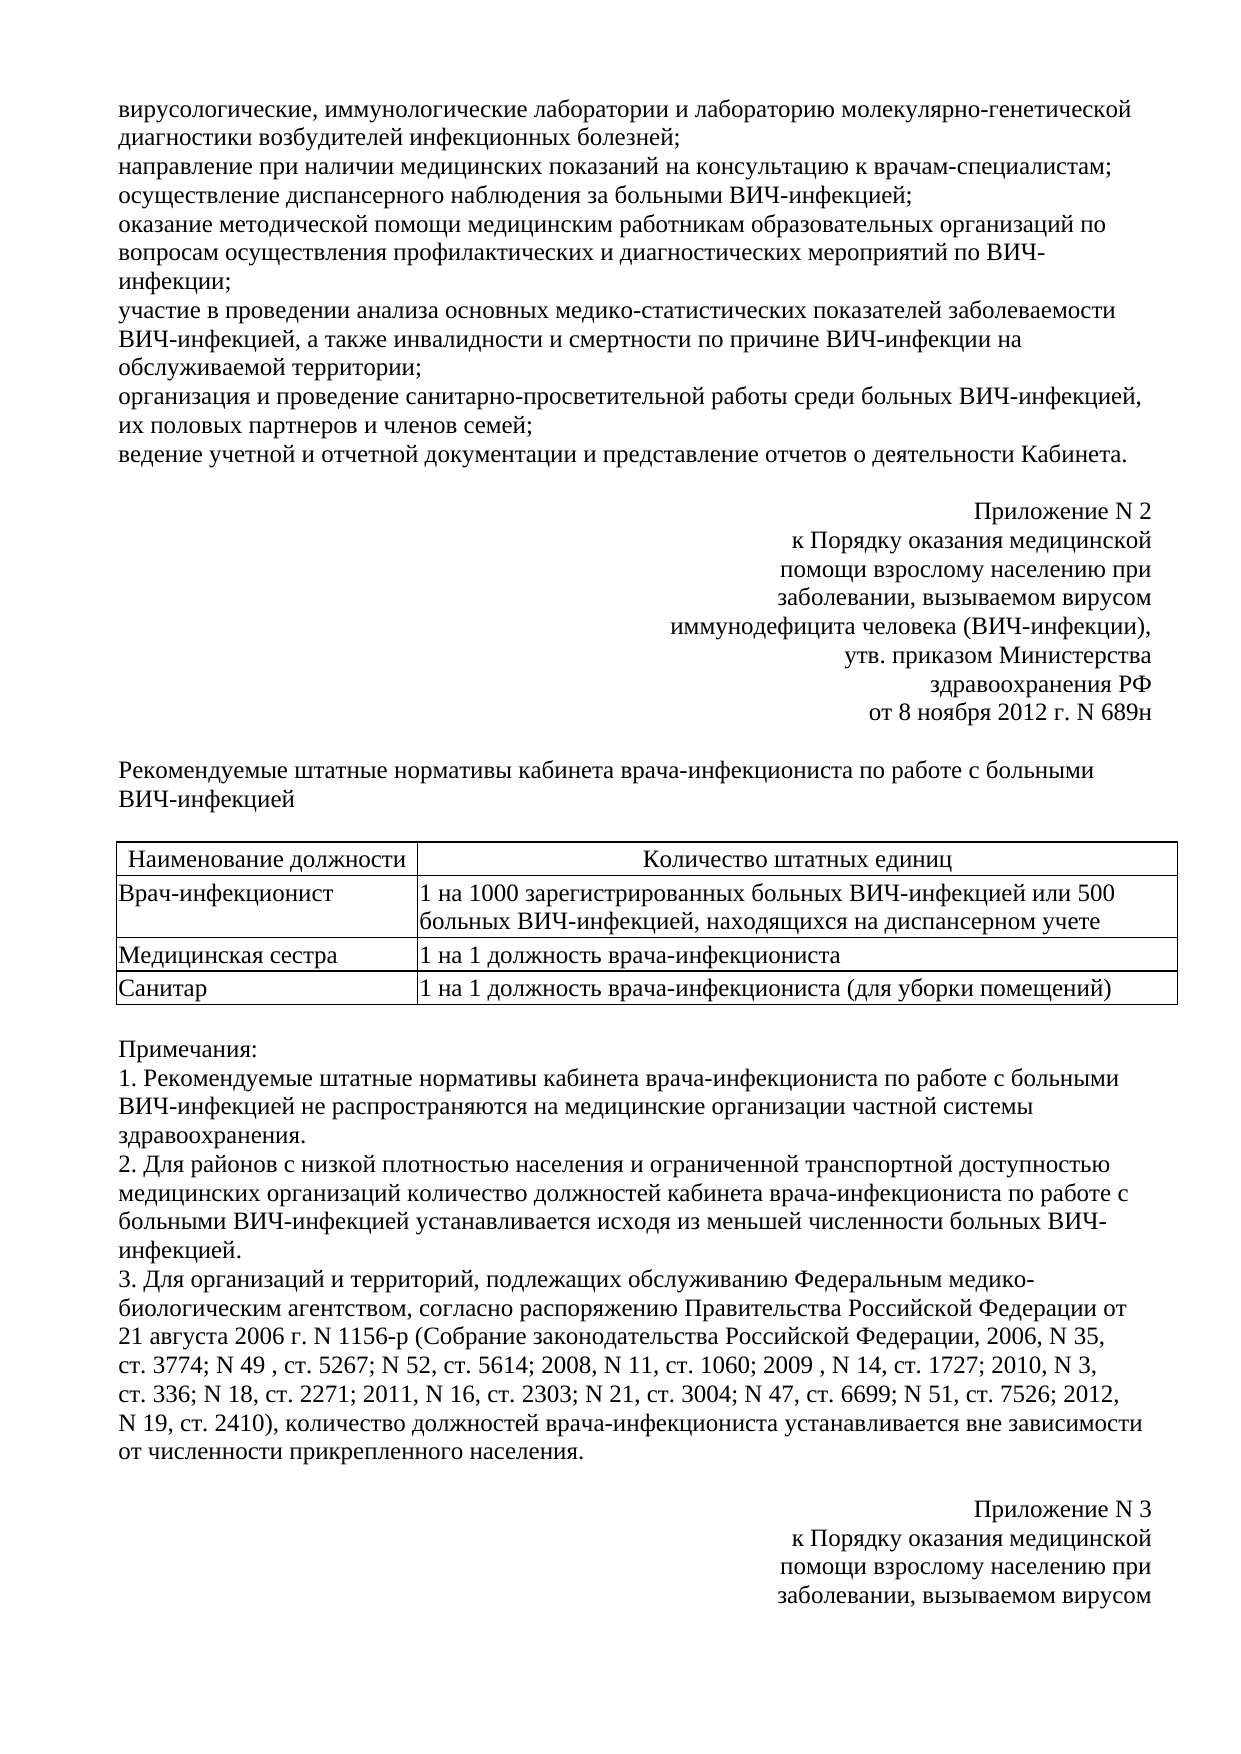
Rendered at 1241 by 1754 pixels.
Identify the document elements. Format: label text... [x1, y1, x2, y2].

text ведение учетной и отчетной документации и представление отчетов о деятельности Кабинета. [118, 439, 1152, 467]
text к Порядку оказания медицинской [118, 525, 1152, 554]
table_header Количество штатных единиц [418, 843, 1177, 874]
text 2. Для районов с низкой плотностью населения и ограниченной транспортной доступностью медицинских организаций количество должностей кабинета врача-инфекциониста по работе с больными ВИЧ-инфекцией устанавливается исходя из меньшей численности больных ВИЧ-инфекцией. [118, 1149, 1152, 1264]
text здравоохранения РФ [118, 669, 1152, 697]
table_header Наименование должности [117, 843, 417, 874]
text осуществление диспансерного наблюдения за больными ВИЧ-инфекцией; [118, 180, 1152, 209]
text организация и проведение санитарно-просветительной работы среди больных ВИЧ-инфекцией, их половых партнеров и членов семей; [118, 381, 1152, 439]
table_cell Врач-инфекционист [117, 876, 417, 937]
text иммунодефицита человека (ВИЧ-инфекции), [118, 611, 1152, 640]
text утв. приказом Министерства [118, 640, 1152, 669]
text оказание методической помощи медицинским работникам образовательных организаций по вопросам осуществления профилактических и диагностических мероприятий по ВИЧ-инфекции; [118, 209, 1152, 295]
text Приложение N 3 [118, 1494, 1152, 1523]
text помощи взрослому населению при [118, 554, 1152, 582]
text заболевании, вызываемом вирусом [118, 1580, 1152, 1609]
text помощи взрослому населению при [118, 1551, 1152, 1580]
text направление при наличии медицинских показаний на консультацию к врачам-специалистам; [118, 151, 1152, 180]
table_cell Санитар [117, 972, 417, 1004]
table_cell 1 на 1 должность врача-инфекциониста (для уборки помещений) [418, 972, 1177, 1004]
text заболевании, вызываемом вирусом [118, 582, 1152, 611]
text 3. Для организаций и территорий, подлежащих обслуживанию Федеральным медико-биологическим агентством, согласно распоряжению Правительства Российской Федерации от 21 августа 2006 г. N 1156-р (Собрание законодательства Российской Федерации, 2006, N 35, ст. 3774; N 49 , ст. 5267; N 52, ст. 5614; 2008, N 11, ст. 1060; 2009 , N 14, ст. 1727; 2010, N 3, ст. 336; N 18, ст. 2271; 2011, N 16, ст. 2303; N 21, ст. 3004; N 47, ст. 6699; N 51, ст. 7526; 2012, N 19, ст. 2410), количество должностей врача-инфекциониста устанавливается вне зависимости от численности прикрепленного населения. [118, 1264, 1152, 1465]
text участие в проведении анализа основных медико-статистических показателей заболеваемости ВИЧ-инфекцией, а также инвалидности и смертности по причине ВИЧ-инфекции на обслуживаемой территории; [118, 295, 1152, 381]
table_cell 1 на 1 должность врача-инфекциониста [418, 938, 1177, 970]
text Приложение N 2 [118, 496, 1152, 525]
text от 8 ноября 2012 г. N 689н [118, 697, 1152, 726]
table_cell Медицинская сестра [117, 938, 417, 970]
text 1. Рекомендуемые штатные нормативы кабинета врача-инфекциониста по работе с больными ВИЧ-инфекцией не распространяются на медицинские организации частной системы здравоохранения. [118, 1063, 1152, 1149]
text Примечания: [118, 1034, 1152, 1063]
text Рекомендуемые штатные нормативы кабинета врача-инфекциониста по работе с больными ВИЧ-инфекцией [118, 755, 1152, 812]
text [118, 94, 1152, 151]
text к Порядку оказания медицинской [118, 1523, 1152, 1551]
table_cell 1 на 1000 зарегистрированных больных ВИЧ-инфекцией или 500 больных ВИЧ-инфекцией, находящихся на диспансерном учете [418, 876, 1177, 937]
